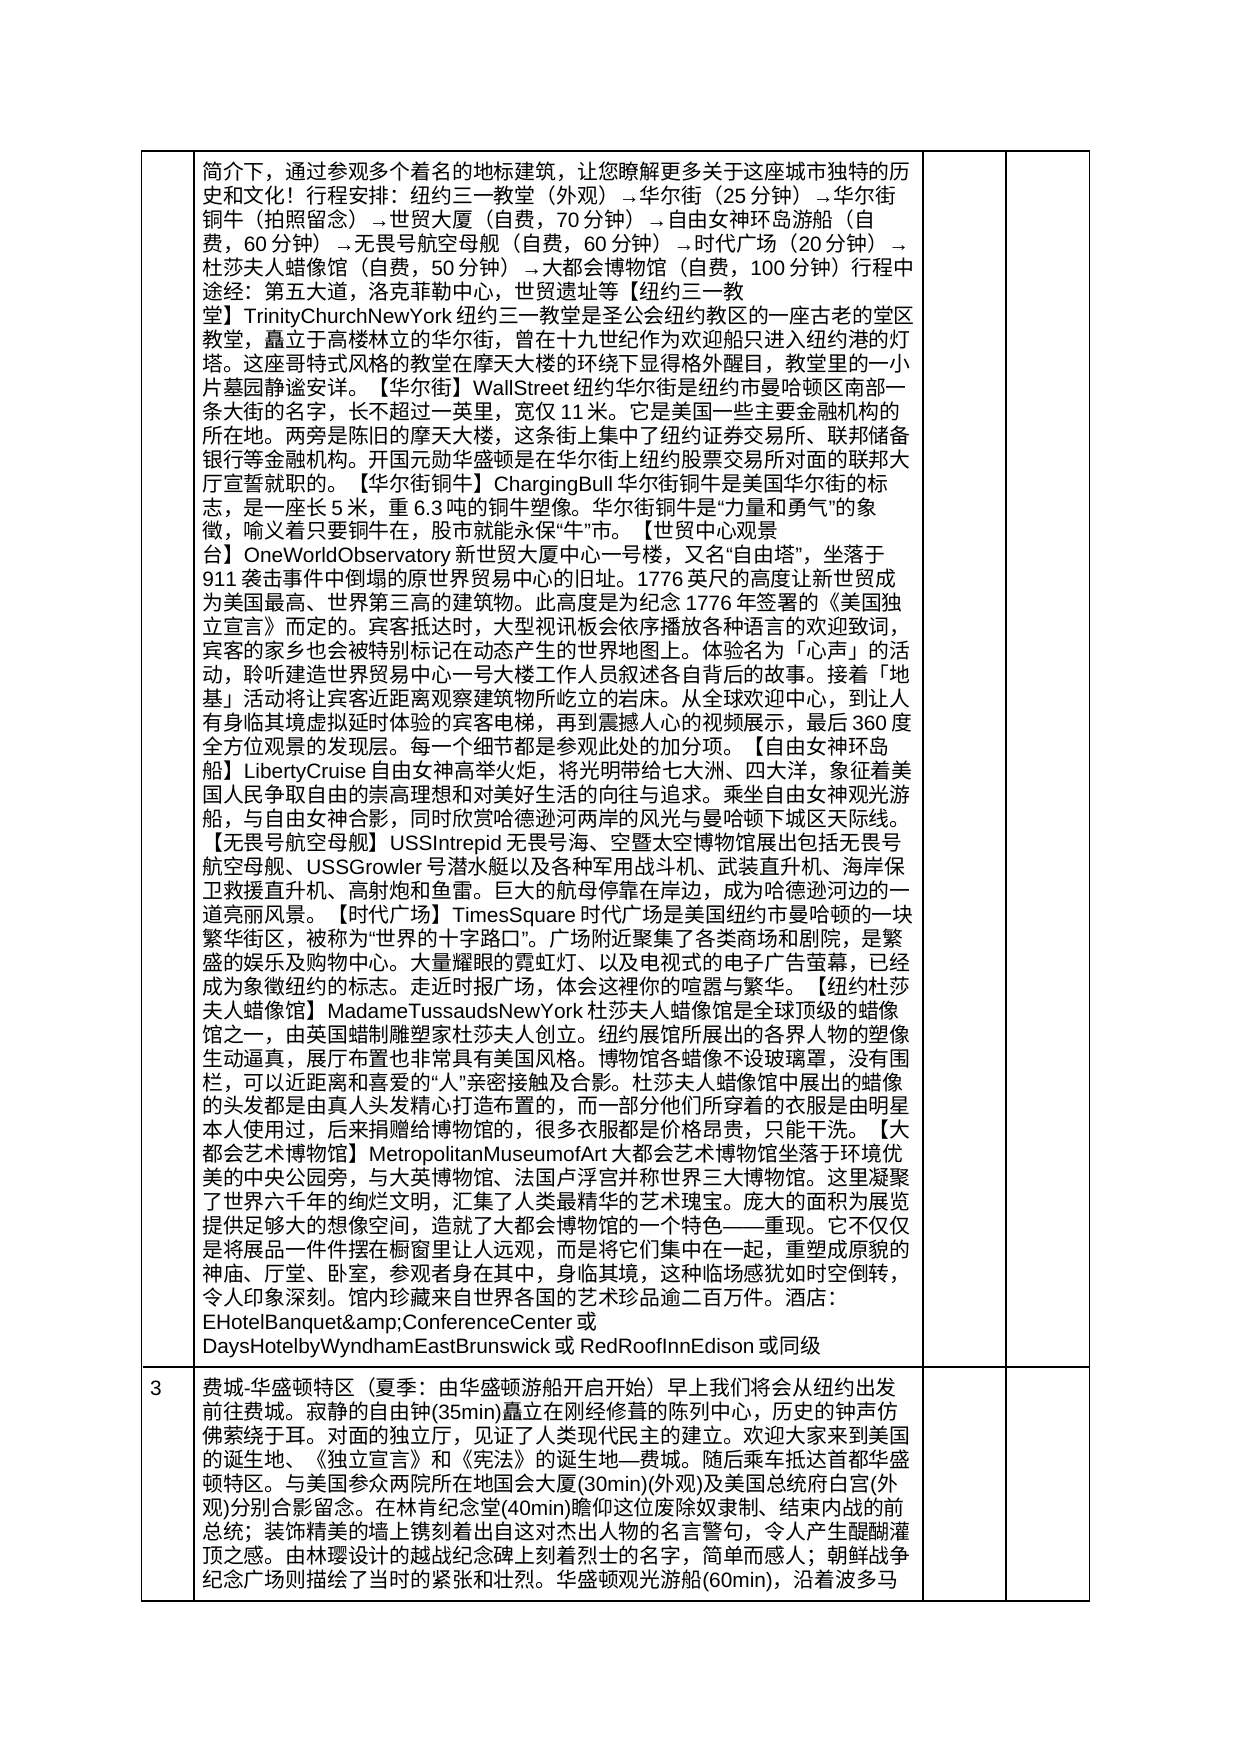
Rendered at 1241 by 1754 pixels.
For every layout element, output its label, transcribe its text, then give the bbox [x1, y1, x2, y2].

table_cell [195, 1368, 922, 1600]
table_cell 2 [142, 152, 193, 1366]
table_cell 3 [142, 1367, 193, 1600]
table_cell [924, 1368, 1005, 1600]
table_cell [1007, 1368, 1089, 1600]
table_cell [195, 152, 922, 1366]
table_cell [1007, 152, 1089, 1366]
table_cell [924, 152, 1005, 1366]
